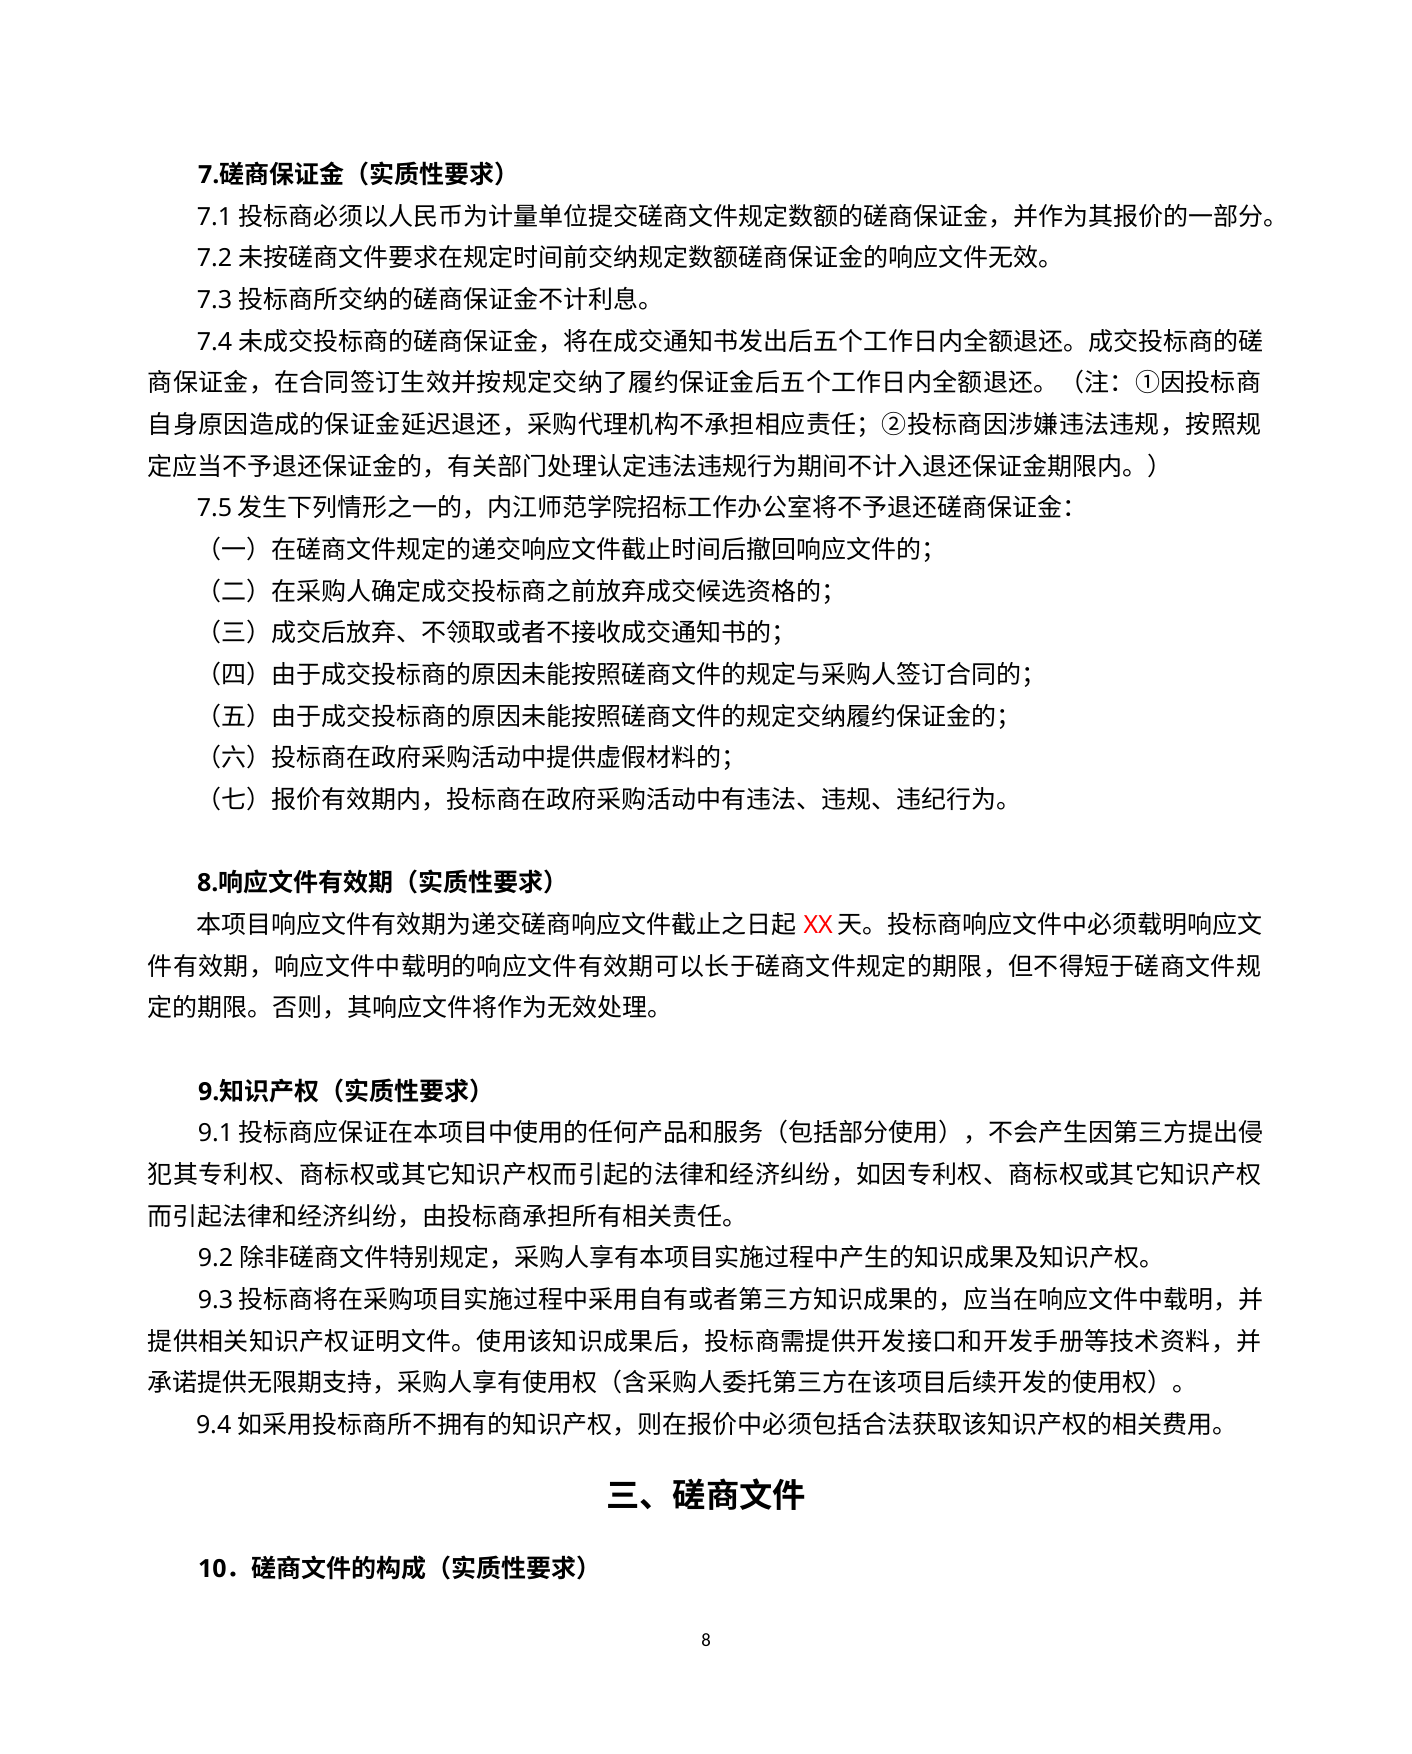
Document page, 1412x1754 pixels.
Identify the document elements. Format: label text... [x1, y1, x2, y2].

text 9.4 如采用投标商所不拥有的知识产权，则在报价中必须包括合法获取该知识产权的相关费用。 [148, 1400, 1264, 1442]
text （七）报价有效期内，投标商在政府采购活动中有违法、违规、违纪行为。 [148, 775, 1264, 817]
text （三）成交后放弃、不领取或者不接收成交通知书的； [148, 608, 1264, 650]
text 9.知识产权（实质性要求） [148, 1067, 1264, 1108]
text 7.3 投标商所交纳的磋商保证金不计利息。 [148, 275, 1264, 317]
text （五）由于成交投标商的原因未能按照磋商文件的规定交纳履约保证金的； [148, 692, 1264, 733]
text 9.3投标商将在采购项目实施过程中采用自有或者第三方知识成果的，应当在响应文件中载明，并提供相关知识产权证明文件。使用该知识成果后，投标商需提供开发接口和开发手册等技术资料，并承诺提供无限期支持，采购人享有使用权（含采购人委托第三方在该项目后续开发的使用权）。 [148, 1275, 1264, 1400]
text 9.1投标商应保证在本项目中使用的任何产品和服务（包括部分使用），不会产生因第三方提出侵犯其专利权、商标权或其它知识产权而引起的法律和经济纠纷，如因专利权、商标权或其它知识产权而引起法律和经济纠纷，由投标商承担所有相关责任。 [148, 1108, 1264, 1233]
text （六）投标商在政府采购活动中提供虚假材料的； [148, 733, 1264, 775]
text 7.1 投标商必须以人民币为计量单位提交磋商文件规定数额的磋商保证金，并作为其报价的一部分。 [148, 192, 1264, 233]
text 8.响应文件有效期（实质性要求） [148, 858, 1264, 900]
text 7.2 未按磋商文件要求在规定时间前交纳规定数额磋商保证金的响应文件无效。 [148, 233, 1264, 275]
text （二）在采购人确定成交投标商之前放弃成交候选资格的； [148, 567, 1264, 608]
text 7.5发生下列情形之一的，内江师范学院招标工作办公室将不予退还磋商保证金： [148, 483, 1264, 525]
text 三、磋商文件 [148, 1469, 1264, 1517]
text 10．磋商文件的构成（实质性要求） [148, 1544, 1264, 1586]
text 7.4 未成交投标商的磋商保证金，将在成交通知书发出后五个工作日内全额退还。成交投标商的磋商保证金，在合同签订生效并按规定交纳了履约保证金后五个工作日内全额退还。（注：①因投标商自身原因造成的保证金延迟退还，采购代理机构不承担相应责任；②投标商因涉嫌违法违规，按照规定应当不予退还保证金的，有关部门处理认定违法违规行为期间不计入退还保证金期限内。） [148, 317, 1264, 483]
text 本项目响应文件有效期为递交磋商响应文件截止之日起XX天。投标商响应文件中必须载明响应文件有效期，响应文件中载明的响应文件有效期可以长于磋商文件规定的期限，但不得短于磋商文件规定的期限。否则，其响应文件将作为无效处理。 [148, 900, 1264, 1025]
text 9.2 除非磋商文件特别规定，采购人享有本项目实施过程中产生的知识成果及知识产权。 [148, 1233, 1264, 1275]
text 7.磋商保证金（实质性要求） [148, 150, 1264, 192]
text （四）由于成交投标商的原因未能按照磋商文件的规定与采购人签订合同的； [148, 650, 1264, 692]
text （一）在磋商文件规定的递交响应文件截止时间后撤回响应文件的； [148, 525, 1264, 567]
